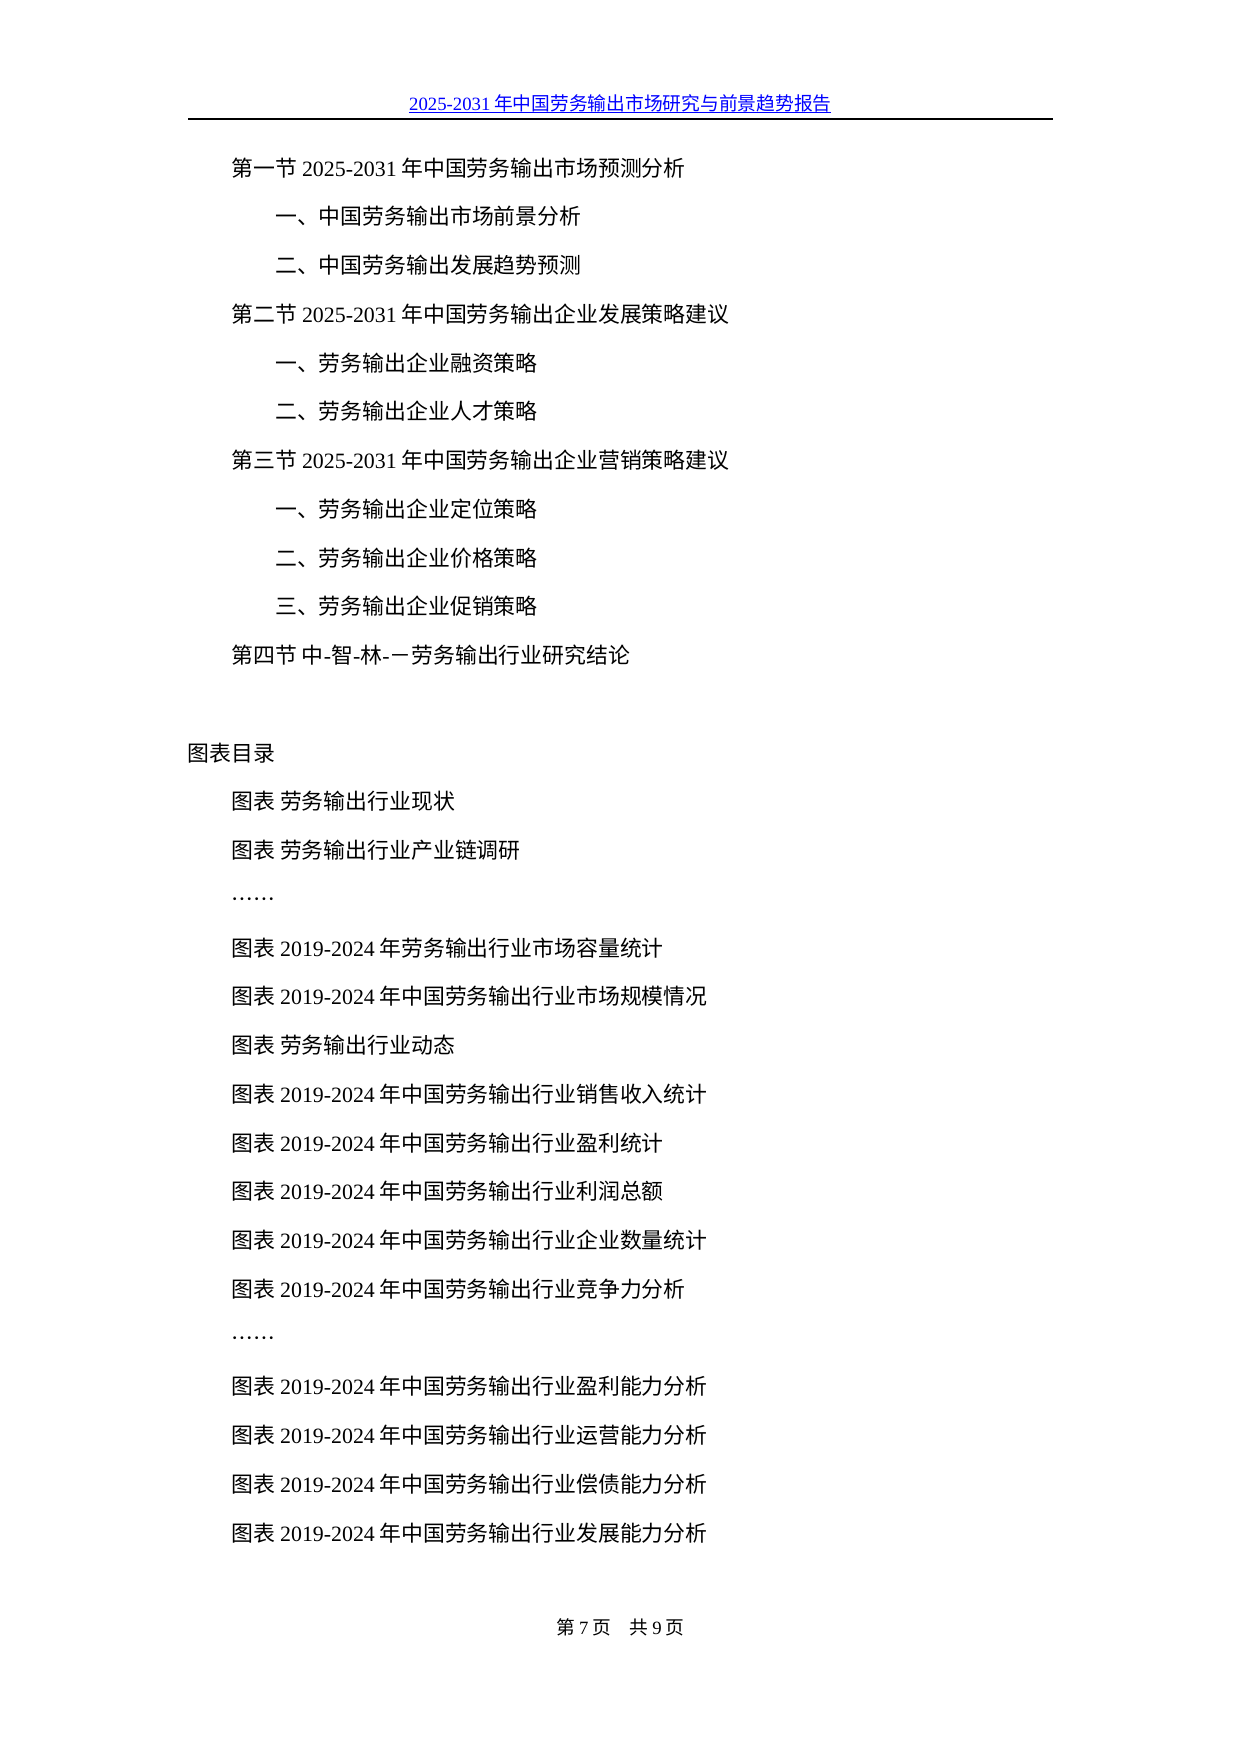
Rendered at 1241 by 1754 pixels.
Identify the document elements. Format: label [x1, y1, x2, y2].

text [187, 150, 1053, 1548]
